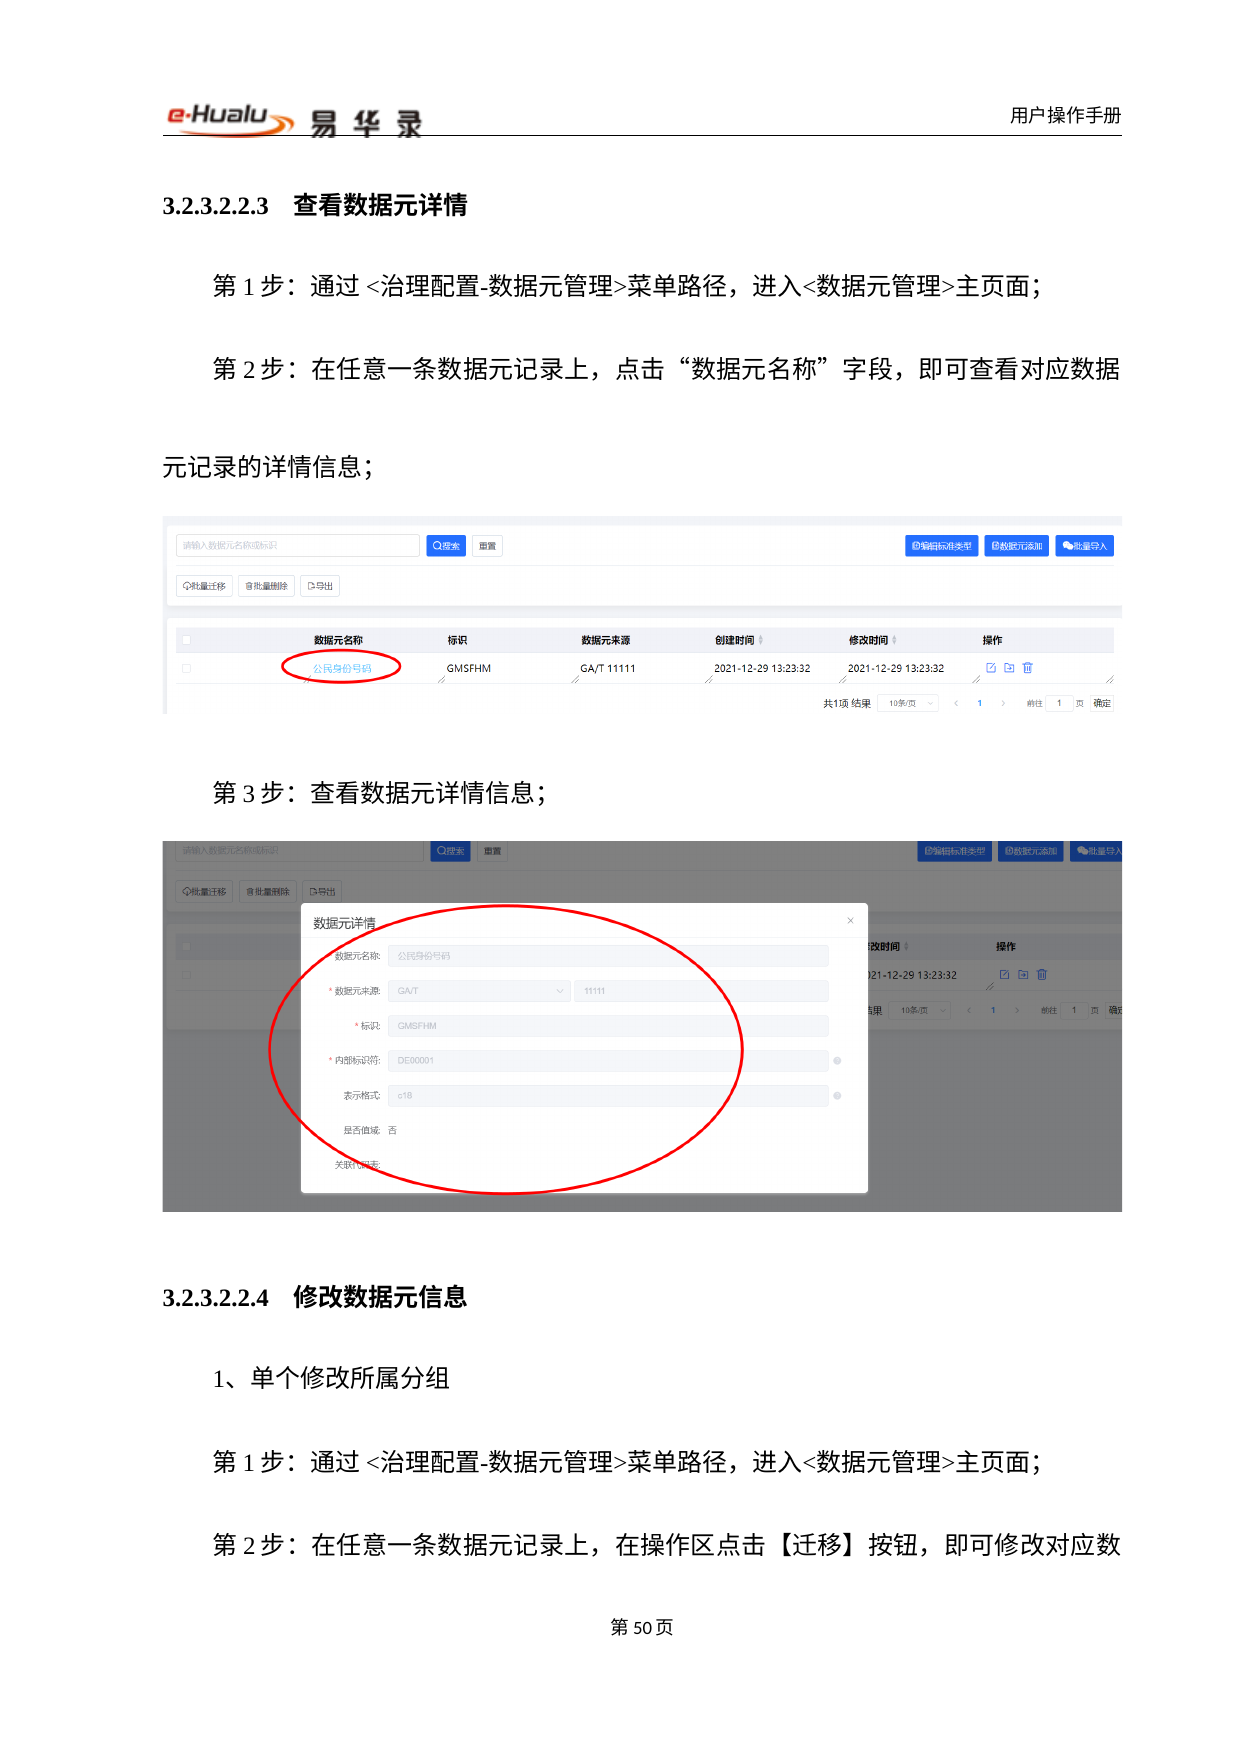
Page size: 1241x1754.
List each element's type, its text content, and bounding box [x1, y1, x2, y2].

picture [162, 516, 1123, 714]
picture [162, 100, 435, 138]
text 1、单个修改所属分组 [162, 1344, 1122, 1409]
subtitle 修改数据元信息 [162, 1263, 1122, 1328]
text 第2步：在任意一条数据元记录上，点击“数据元名称”字段，即可查看对应数据元记录的详情信息； [162, 335, 1122, 498]
text 第1步：通过 <治理配置-数据元管理>菜单路径，进入<数据元管理>主页面； [162, 252, 1122, 317]
subtitle 查看数据元详情 [162, 171, 1122, 236]
picture [162, 841, 1123, 1212]
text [162, 1511, 1122, 1576]
text 第3步：查看数据元详情信息； [162, 759, 1122, 824]
text 第1步：通过 <治理配置-数据元管理>菜单路径，进入<数据元管理>主页面； [162, 1428, 1122, 1493]
